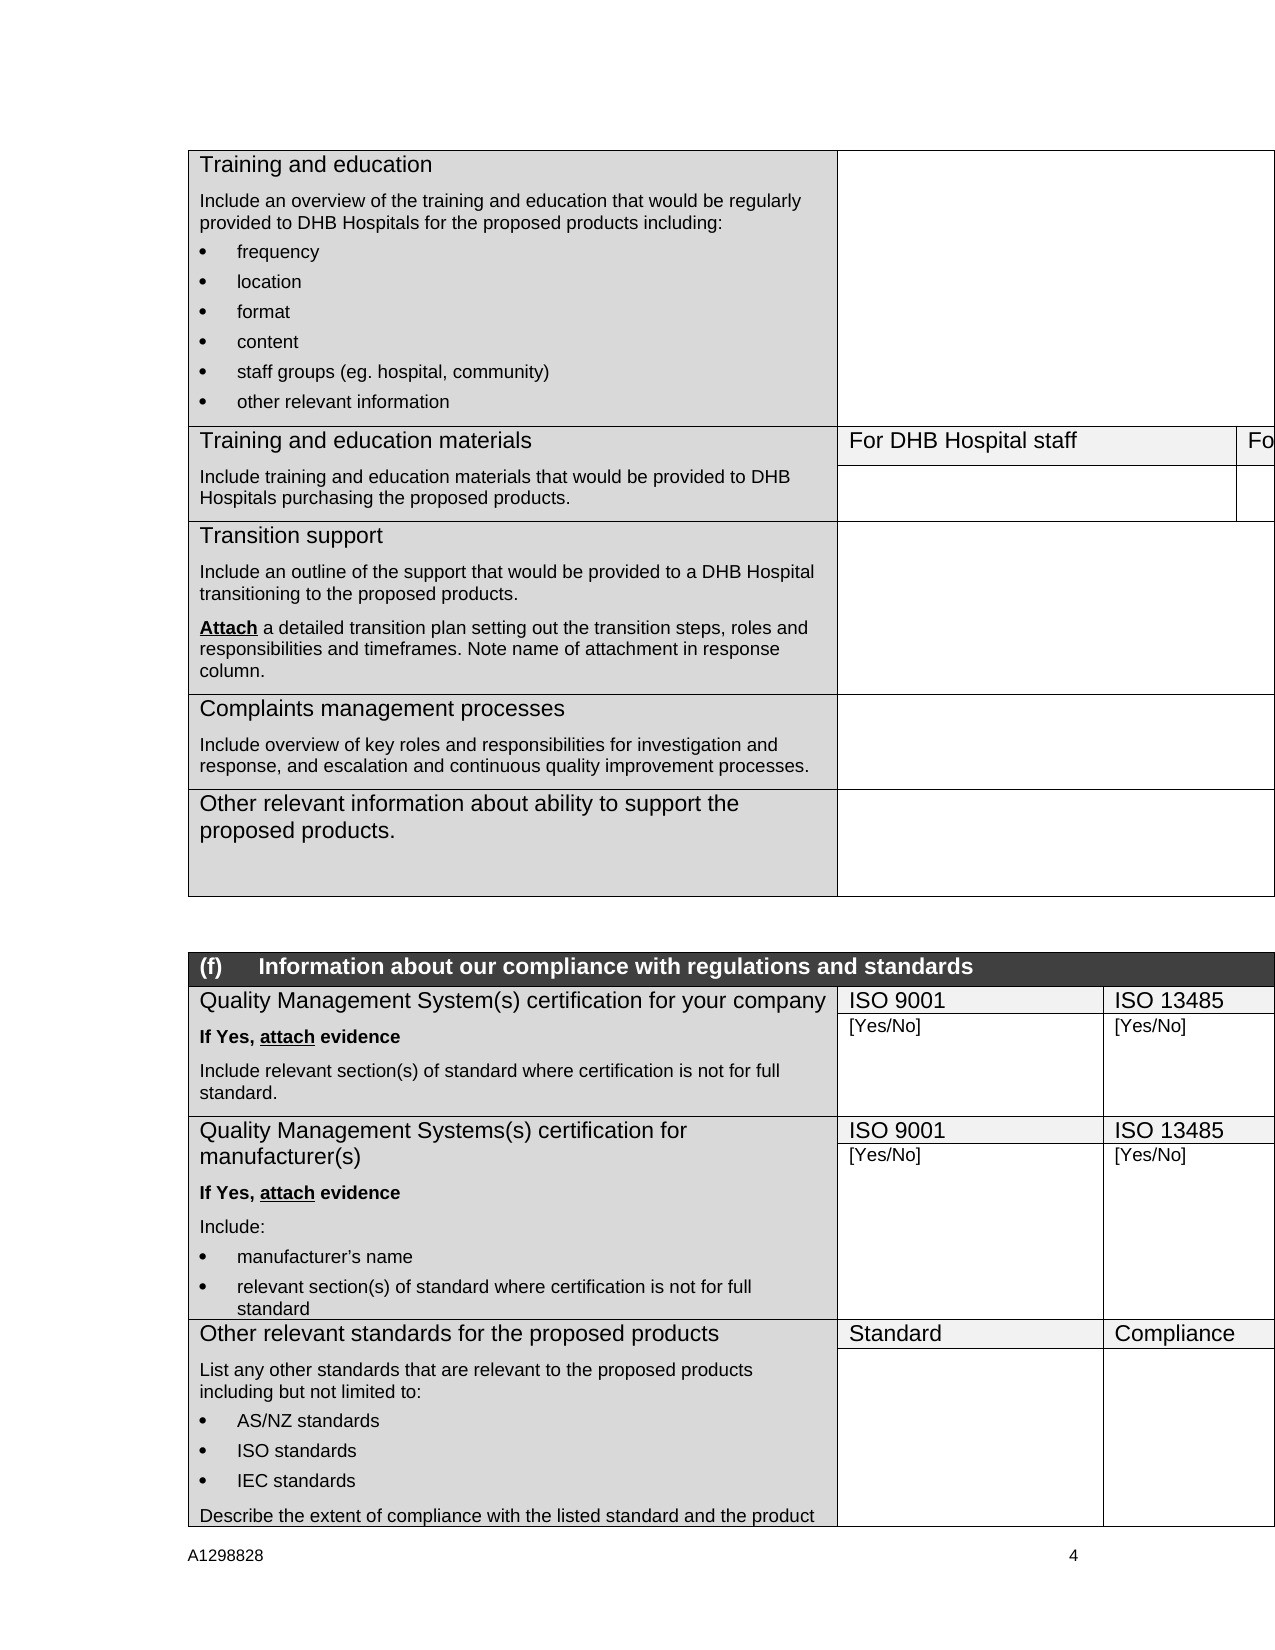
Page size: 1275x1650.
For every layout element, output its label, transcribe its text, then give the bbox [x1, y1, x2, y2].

table_cell Training and education materials Include training and education materials that would be provided to DHB Hospitals purchasing the proposed products. [189, 427, 837, 521]
table_cell Quality Management System(s) certification for your company If Yes, attach evidence Include relevant section(s) of standard where certification is not for full standard. [189, 987, 837, 1116]
table_cell [838, 1349, 1103, 1526]
table_cell ISO 13485 [1104, 987, 1274, 1013]
table_cell Standard [838, 1320, 1103, 1348]
table_cell Other relevant standards for the proposed products List any other standards that are relevant to the proposed products including but not limited to: AS/NZ standards ISO standards IEC standards Describe the extent of compliance with the listed standard and the product range the standard applies to. Product specific information can be included in Attachment 1. Attach evidence of compliance where available. [189, 1320, 837, 1526]
table_cell [Yes/No] [1104, 1014, 1274, 1116]
table_cell ISO 13485 [1104, 1117, 1274, 1143]
table_cell [838, 151, 1274, 426]
table_cell For DHB Hospital staff [838, 427, 1236, 465]
table_header Information about our compliance with regulations and standards [189, 953, 1274, 986]
table_cell Complaints management processes Include overview of key roles and responsibilities for investigation and response, and escalation and continuous quality improvement processes. [189, 695, 837, 789]
table_cell Quality Management Systems(s) certification for manufacturer(s) If Yes, attach evidence Include: manufacturer’s name relevant section(s) of standard where certification is not for full standard [189, 1117, 837, 1319]
table_cell Other relevant information about ability to support the proposed products. [189, 790, 837, 896]
table_cell [838, 466, 1236, 521]
table_cell Training and education Include an overview of the training and education that would be regularly provided to DHB Hospitals for the proposed products including: frequency location format content staff groups (eg. hospital, community) other relevant information [189, 151, 837, 426]
table_cell [838, 522, 1274, 694]
table_cell [838, 790, 1274, 896]
table_cell [1104, 1349, 1274, 1526]
table_cell [Yes/No] [838, 1014, 1103, 1116]
table_cell [Yes/No] [838, 1144, 1103, 1319]
table_cell ISO 9001 [838, 987, 1103, 1013]
table_cell Compliance [1104, 1320, 1274, 1348]
table_cell [Yes/No] [1104, 1144, 1274, 1319]
table_cell Transition support Include an outline of the support that would be provided to a DHB Hospital transitioning to the proposed products. Attach a detailed transition plan setting out the transition steps, roles and responsibilities and timeframes. Note name of attachment in response column. [189, 522, 837, 694]
table_cell ISO 9001 [838, 1117, 1103, 1143]
table_cell [1237, 466, 1274, 521]
table_cell [838, 695, 1274, 789]
